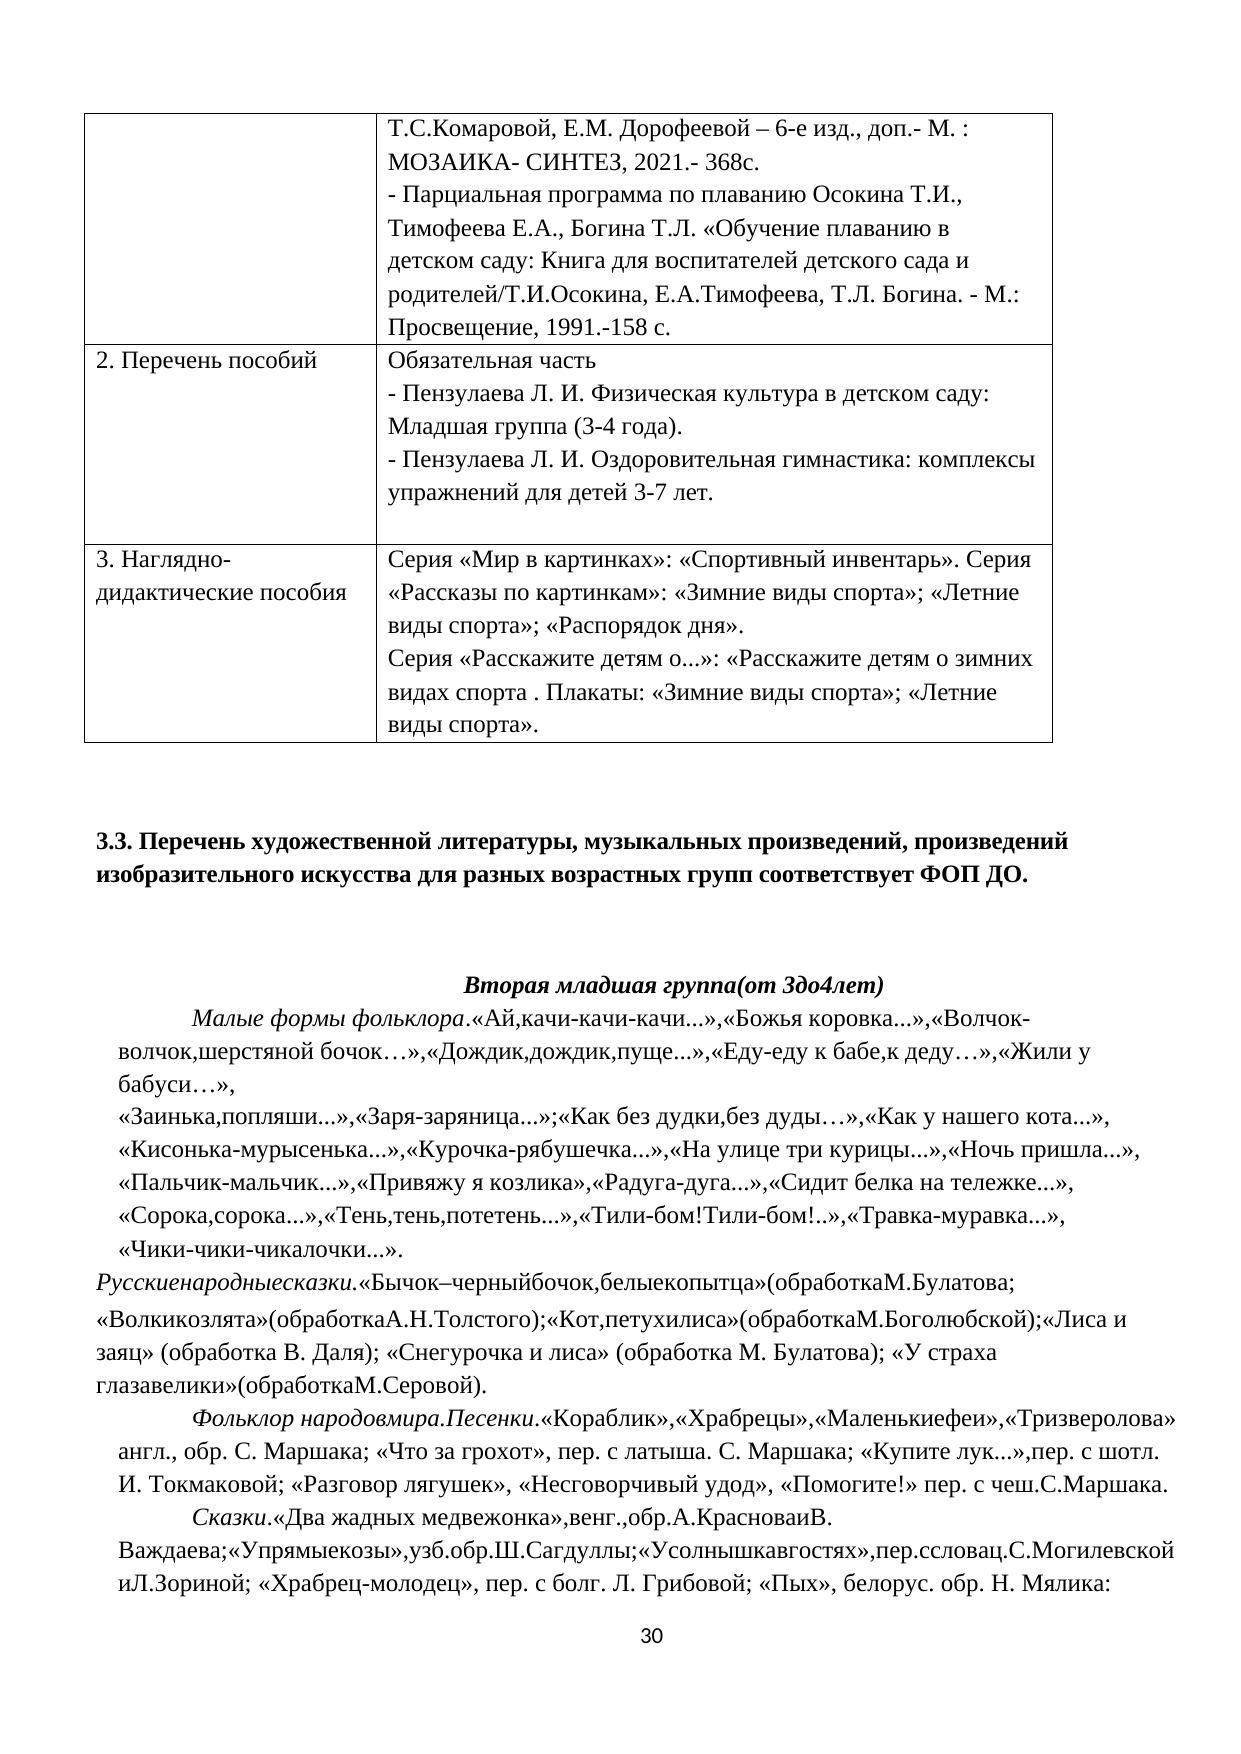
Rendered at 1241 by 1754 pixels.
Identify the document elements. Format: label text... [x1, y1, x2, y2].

table_cell 2. Перечень пособий [85, 345, 376, 543]
text «Кисонька-мурысенька...»,«Курочка-рябушечка...»,«На улице три курицы...»,«Ночь пришла...», [118, 1134, 1207, 1163]
text «Волкикозлята»(обработкаА.Н.Толстого);«Кот,петухилиса»(обработкаМ.Боголюбской);«Лиса и заяц» (обработка В. Даля); «Снегурочка и лиса» (обработка М. Булатова); «У страха глазавелики»(обработкаМ.Серовой). [96, 1304, 1180, 1398]
text «Сорока,сорока...»,«Тень,тень,потетень...»,«Тили-бом!Тили-бом!..»,«Травка-муравка...», [118, 1201, 1207, 1229]
text Малые формы фольклора.«Ай,качи-качи-качи...»,«Божья коровка...»,«Волчок-волчок,шерстяной бочок…»,«Дождик,дождик,пуще...»,«Еду-еду к бабе,к деду…»,«Жили у бабуси…», [118, 1003, 1207, 1097]
table_cell Серия «Мир в картинках»: «Спортивный инвентарь». Серия «Рассказы по картинкам»: «Зимние виды спорта»; «Летние виды спорта»; «Распорядок дня». Серия «Расскажите детям о...»: «Расскажите детям о зимних видах спорта . Плакаты: «Зимние виды спорта»; «Летние виды спорта». [377, 545, 1052, 742]
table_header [377, 114, 1052, 344]
text Вторая младшая группа(от 3до4лет) [463, 970, 1207, 999]
text «Пальчик-мальчик...»,«Привяжу я козлика»,«Радуга-дуга...»,«Сидит белка на тележке...», [118, 1167, 1207, 1196]
text Фольклор народовмира.Песенки.«Кораблик»,«Храбрецы»,«Маленькиефеи»,«Тризверолова» англ., обр. С. Маршака; «Что за грохот», пер. с латыша. С. Маршака; «Купите лук...»,пер. с шотл. И. Токмаковой; «Разговор лягушек», «Несговорчивый удод», «Помогите!» пер. с чеш.С.Маршака. [118, 1403, 1181, 1498]
text «Заинька,попляши...»,«Заря-заряница...»;«Как без дудки,без дуды…»,«Как у нашего кота...», [118, 1102, 1207, 1130]
table_cell 3. Наглядно- дидактические пособия [85, 545, 376, 742]
text 3.3. Перечень художественной литературы, музыкальных произведений, произведений изобразительного искусства для разных возрастных групп соответствует ФОП ДО. [96, 826, 1207, 888]
text «Чики-чики-чикалочки...». [118, 1234, 1207, 1262]
text Русскиенародныесказки.«Бычок–черныйбочок,белыекопытца»(обработкаМ.Булатова; [96, 1267, 1181, 1295]
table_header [85, 114, 376, 344]
table_cell Обязательная часть - Пензулаева Л. И. Физическая культура в детском саду: Младшая группа (3-4 года). - Пензулаева Л. И. Оздоровительная гимнастика: комплексы упражнений для детей 3-7 лет. [377, 345, 1052, 543]
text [118, 1502, 1181, 1597]
